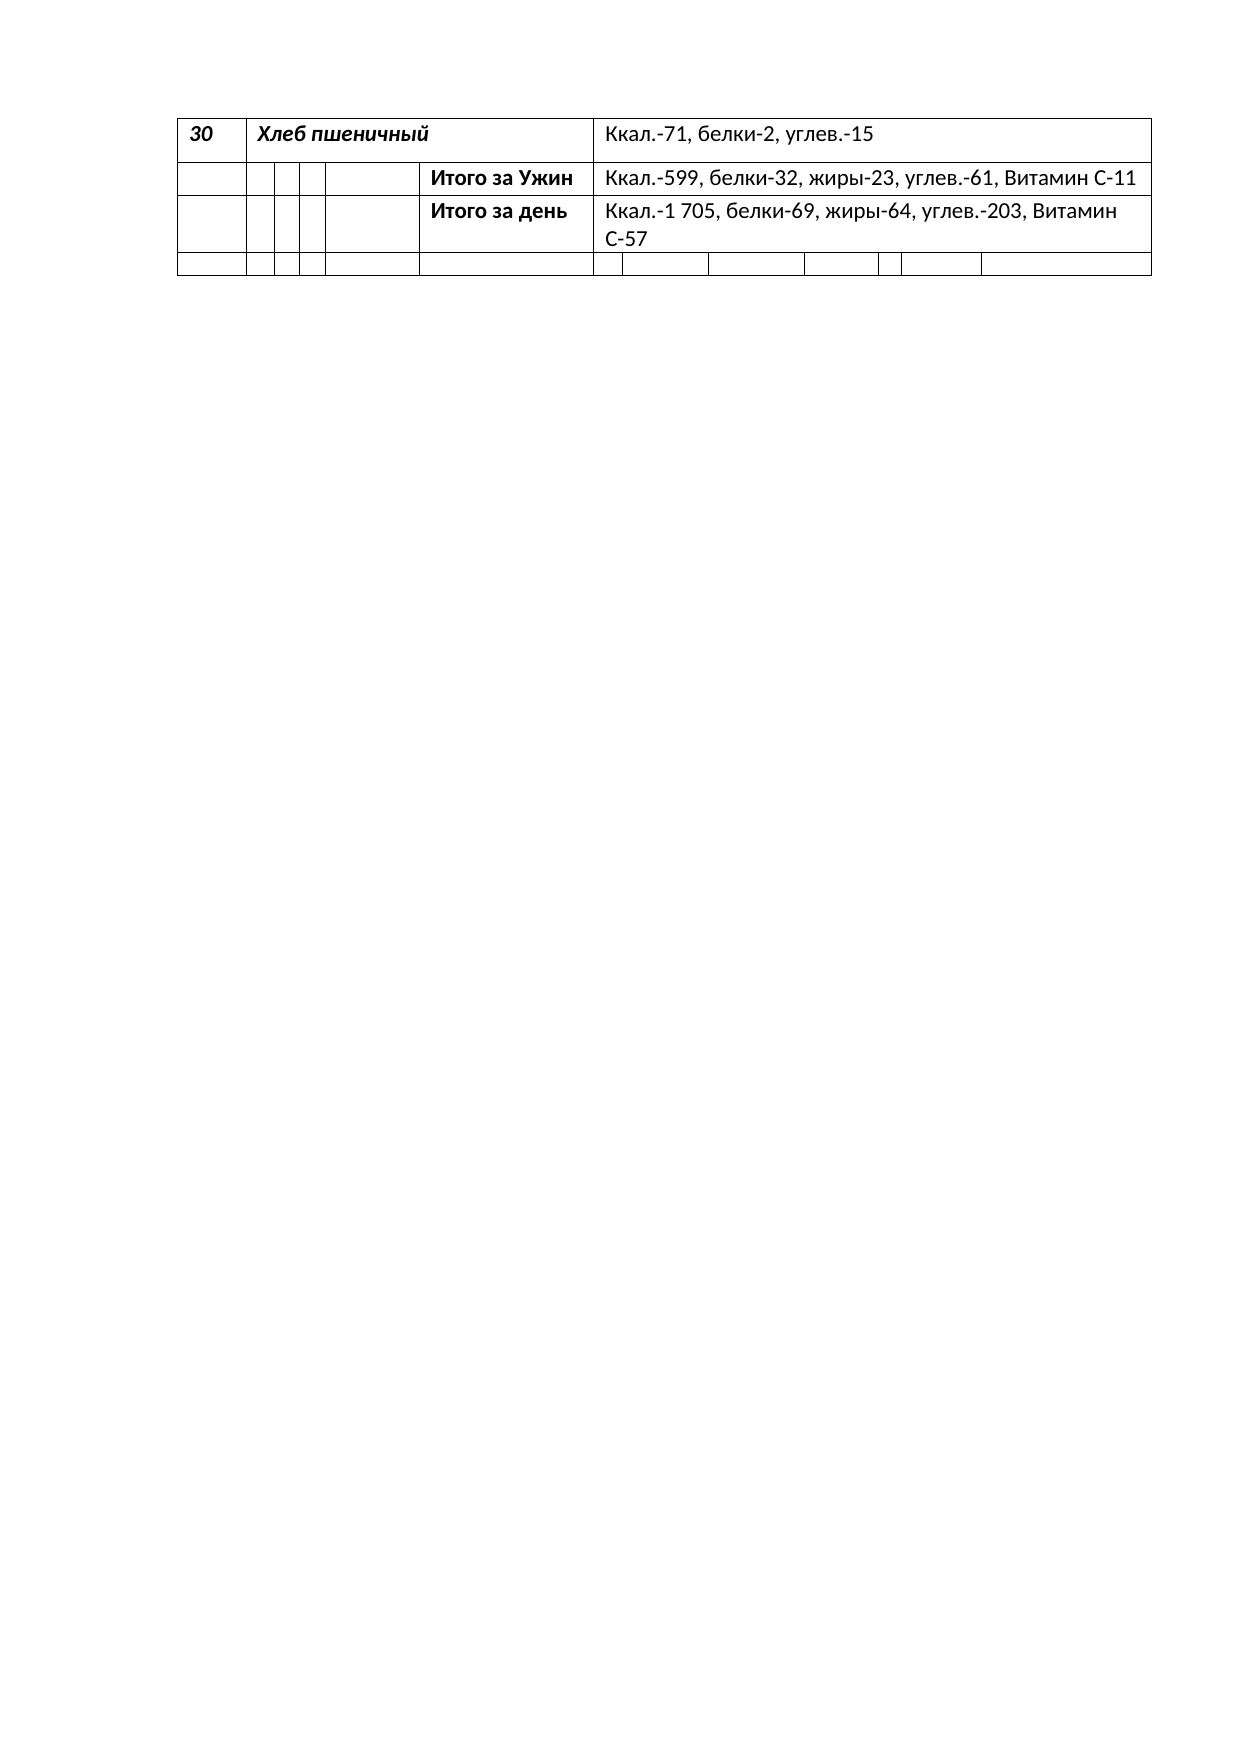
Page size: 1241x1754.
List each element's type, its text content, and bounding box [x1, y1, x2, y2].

table_cell [902, 253, 981, 275]
table_cell [300, 196, 325, 252]
table_cell [326, 253, 419, 275]
table_cell [623, 253, 708, 275]
table_cell [275, 253, 299, 275]
table_cell [275, 196, 299, 252]
table_cell Итого за день [420, 196, 593, 252]
table_cell Итого за Ужин [420, 163, 593, 195]
table_cell [326, 196, 419, 252]
table_cell Ккал.-1 705, белки-69, жиры-64, углев.-203, Витамин С-57 [594, 196, 1151, 252]
table_cell [420, 253, 593, 275]
table_cell [247, 196, 274, 252]
table_cell [178, 196, 246, 252]
table_cell [982, 253, 1151, 275]
table_cell [178, 253, 246, 275]
table_cell [805, 253, 878, 275]
table_cell [879, 253, 901, 275]
table_cell [300, 163, 325, 195]
table_cell [247, 253, 274, 275]
table_cell [247, 163, 274, 195]
table_cell [275, 163, 299, 195]
table_cell Ккал.-599, белки-32, жиры-23, углев.-61, Витамин С-11 [594, 163, 1151, 195]
table_cell [709, 253, 804, 275]
table_cell Хлеб пшеничный [247, 119, 593, 162]
table_cell [300, 253, 325, 275]
table_cell Ккал.-71, белки-2, углев.-15 [594, 119, 1151, 162]
table_cell 30 [178, 119, 246, 162]
table_cell [178, 163, 246, 195]
table_cell [594, 253, 622, 275]
table_cell [326, 163, 419, 195]
